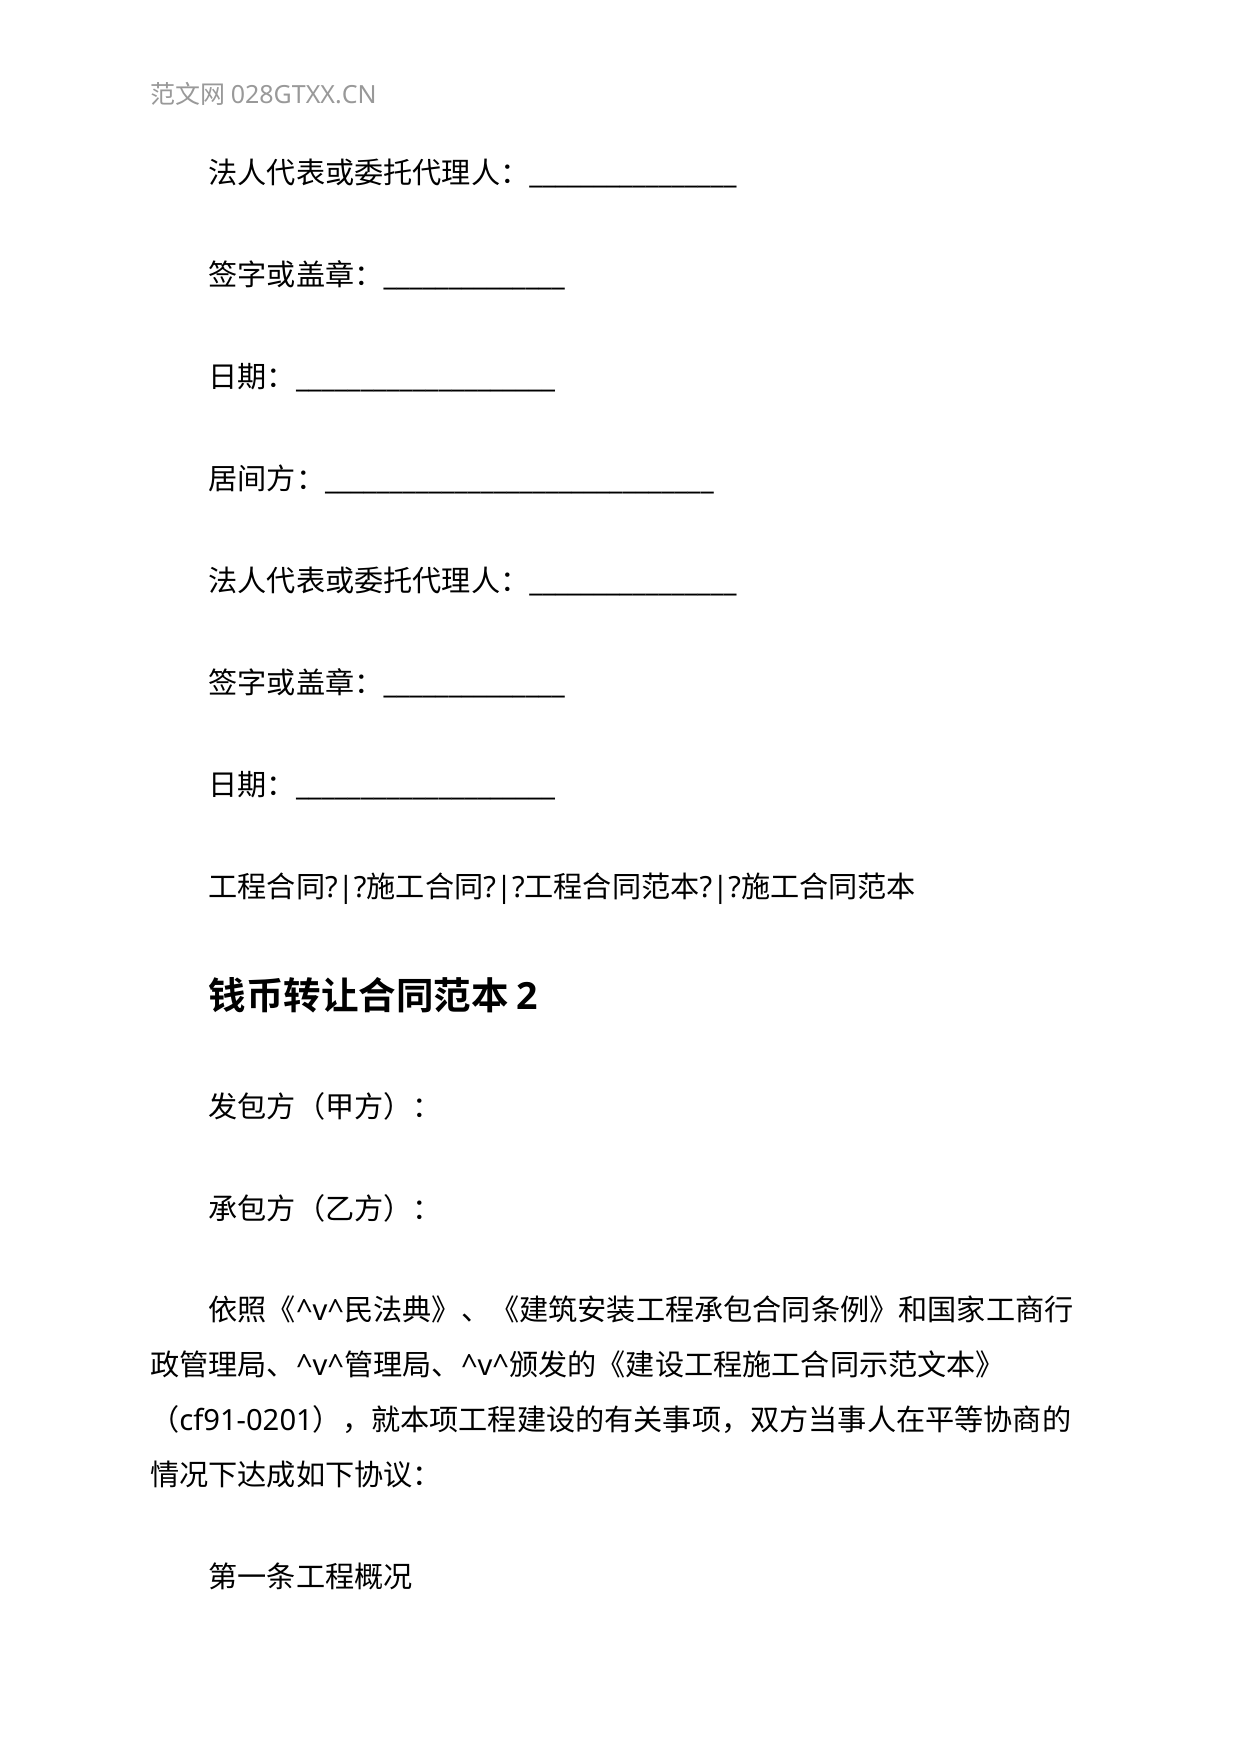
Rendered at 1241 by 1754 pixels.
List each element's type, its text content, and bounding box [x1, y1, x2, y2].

text 依照《^v^民法典》、《建筑安装工程承包合同条例》和国家工商行政管理局、^v^管理局、^v^颁发的《建设工程施工合同示范文本》（cf91-0201），就本项工程建设的有关事项，双方当事人在平等协商的情况下达成如下协议： [150, 1287, 1090, 1494]
text 日期：____________________ [150, 762, 1090, 804]
text 签字或盖章：______________ [150, 660, 1090, 702]
text 法人代表或委托代理人：________________ [150, 558, 1090, 600]
text 签字或盖章：______________ [150, 252, 1090, 294]
text 居间方：______________________________ [150, 456, 1090, 498]
text 日期：____________________ [150, 354, 1090, 396]
text 工程合同?|?施工合同?|?工程合同范本?|?施工合同范本 [150, 864, 1090, 906]
text 承包方（乙方）： [150, 1185, 1090, 1227]
text 法人代表或委托代理人：________________ [150, 150, 1090, 192]
text 发包方（甲方）： [150, 1083, 1090, 1126]
text 第一条工程概况 [150, 1554, 1090, 1596]
text 钱币转让合同范本2 [150, 966, 1090, 1020]
